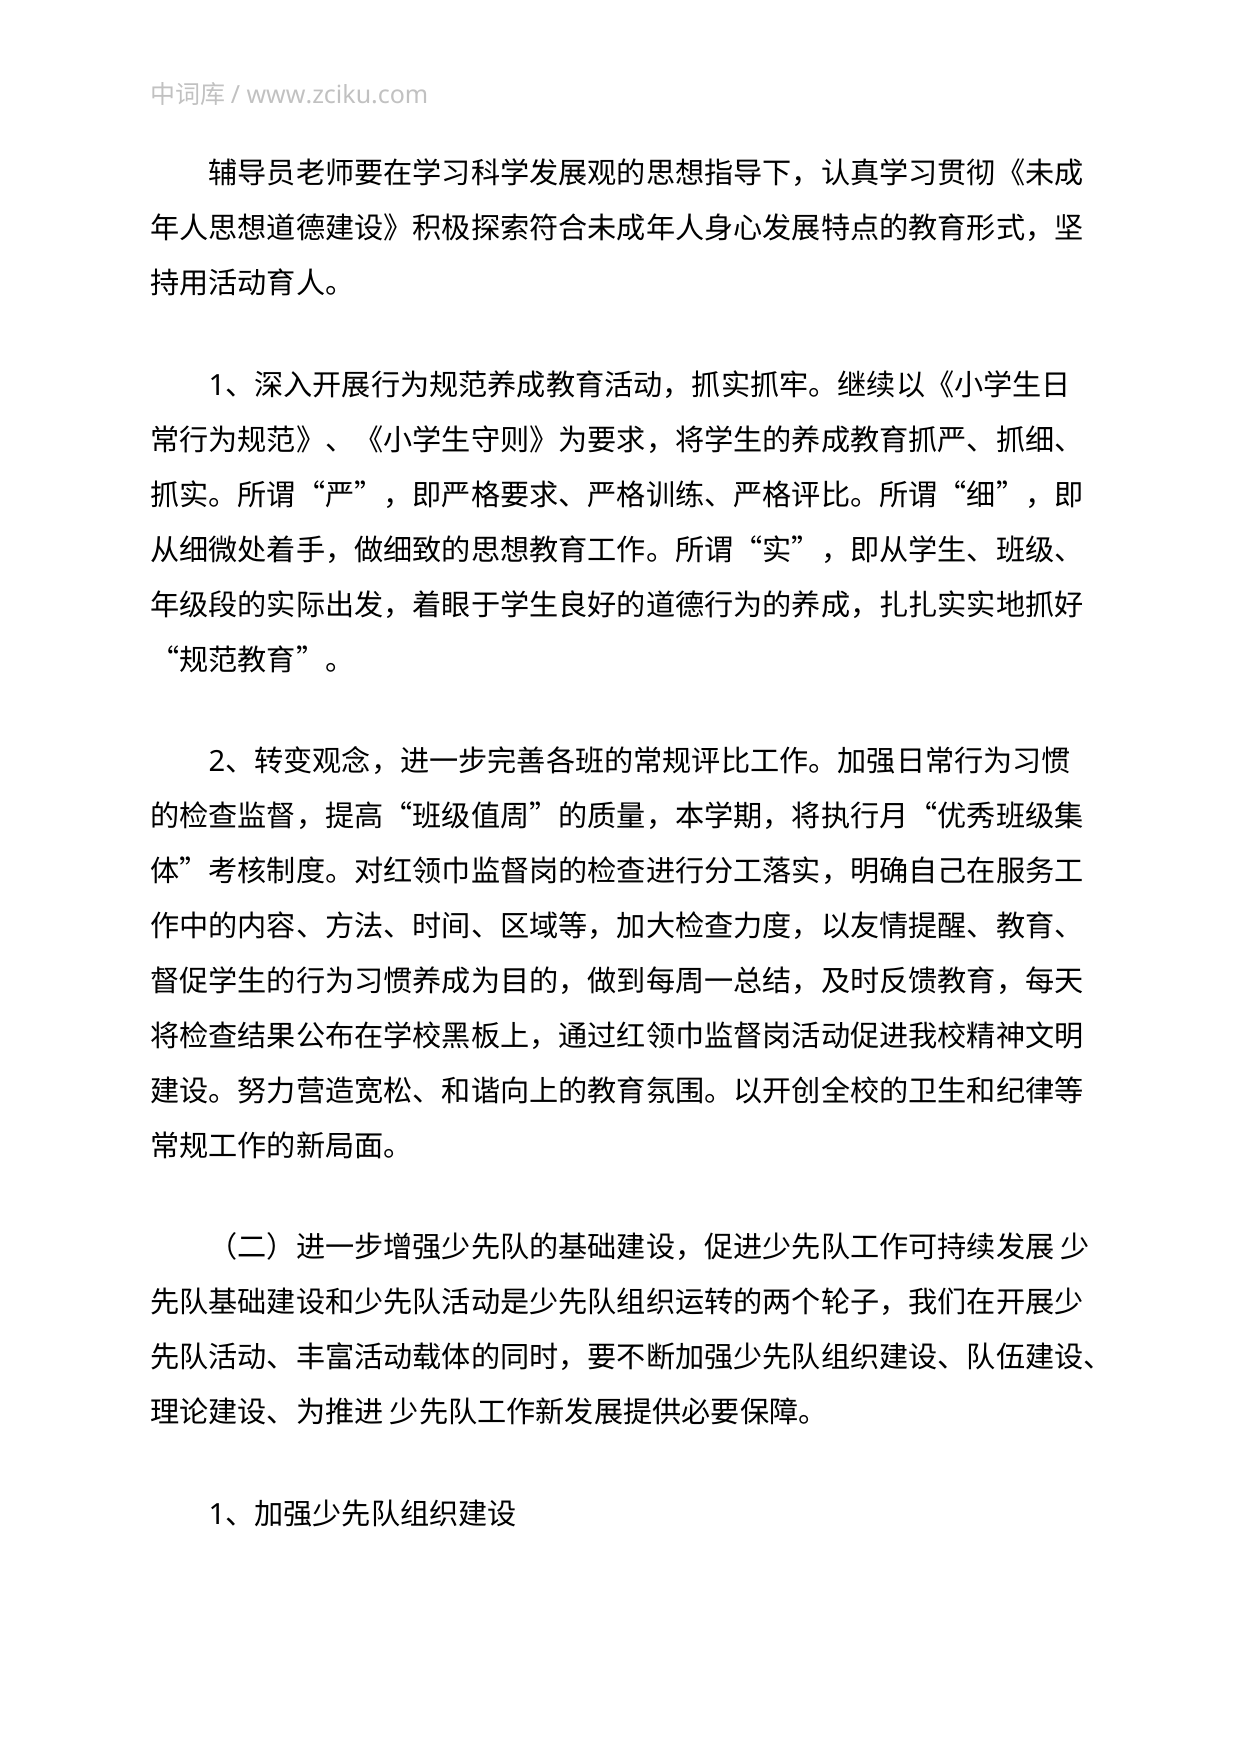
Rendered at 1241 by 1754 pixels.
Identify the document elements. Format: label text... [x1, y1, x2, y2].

text （二）进一步增强少先队的基础建设，促进少先队工作可持续发展 少先队基础建设和少先队活动是少先队组织运转的两个轮子，我们在开展少先队活动、丰富活动载体的同时，要不断加强少先队组织建设、队伍建设、理论建设、为推进 少先队工作新发展提供必要保障。 [150, 1224, 1090, 1431]
text 1、加强少先队组织建设 [150, 1491, 1090, 1533]
text 1、深入开展行为规范养成教育活动，抓实抓牢。继续以《小学生日常行为规范》、《小学生守则》为要求，将学生的养成教育抓严、抓细、抓实。所谓“严”，即严格要求、严格训练、严格评比。所谓“细”，即从细微处着手，做细致的思想教育工作。所谓“实”，即从学生、班级、年级段的实际出发，着眼于学生良好的道德行为的养成，扎扎实实地抓好“规范教育”。 [150, 362, 1090, 678]
text 2、转变观念，进一步完善各班的常规评比工作。加强日常行为习惯的检查监督，提高“班级值周”的质量，本学期，将执行月“优秀班级集体”考核制度。对红领巾监督岗的检查进行分工落实，明确自己在服务工作中的内容、方法、时间、区域等，加大检查力度，以友情提醒、教育、督促学生的行为习惯养成为目的，做到每周一总结，及时反馈教育，每天将检查结果公布在学校黑板上，通过红领巾监督岗活动促进我校精神文明建设。努力营造宽松、和谐向上的教育氛围。以开创全校的卫生和纪律等常规工作的新局面。 [150, 738, 1090, 1164]
text 辅导员老师要在学习科学发展观的思想指导下，认真学习贯彻《未成年人思想道德建设》积极探索符合未成年人身心发展特点的教育形式，坚持用活动育人。 [150, 150, 1090, 302]
